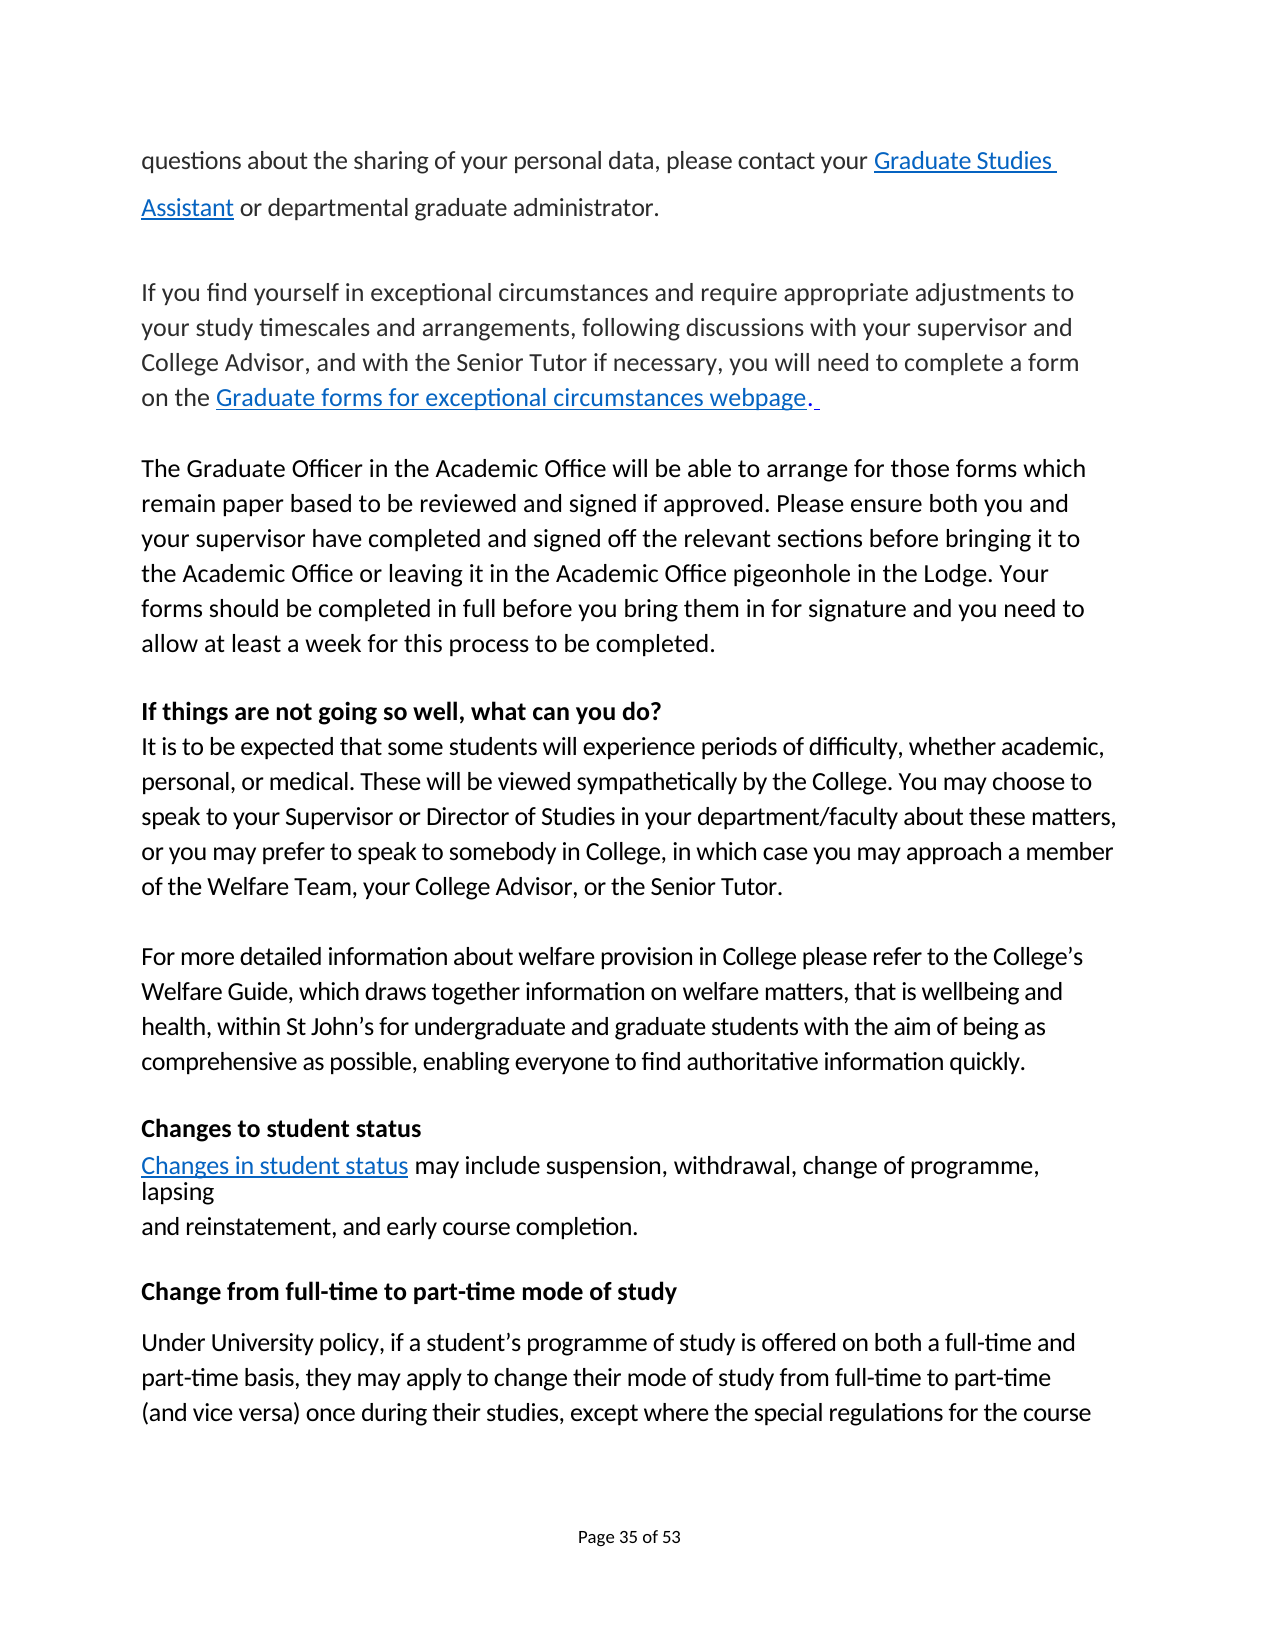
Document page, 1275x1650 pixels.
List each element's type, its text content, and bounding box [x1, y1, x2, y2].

text The Graduate Officer in the Academic Office will be able to arrange for those forms which remain paper based to be reviewed and signed if approved. Please ensure both you and your supervisor have completed and signed off the relevant sections before bringing it to the Academic Office or leaving it in the Academic Office pigeonhole in the Lodge. Your forms should be completed in full before you bring them in for signature and you need to allow at least a week for this process to be completed. [141, 450, 1110, 660]
subtitle If things are not going so well, what can you do? [141, 695, 1117, 727]
text For more detailed information about welfare provision in College please refer to the College’s Welfare Guide, which draws together information on welfare matters, that is wellbeing and health, within St John’s for undergraduate and graduate students with the aim of being as comprehensive as possible, enabling everyone to find authoritative information quickly. [141, 938, 1095, 1078]
text and reinstatement, and early course completion. [141, 1215, 1117, 1241]
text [141, 144, 1117, 223]
subtitle Changes to student status [141, 1113, 1117, 1144]
text It is to be expected that some students will experience periods of difficulty, whether academic, personal, or medical. These will be viewed sympathetically by the College. You may choose to speak to your Supervisor or Director of Studies in your department/faculty about these matters, or you may prefer to speak to somebody in College, in which case you may approach a member of the Welfare Team, your College Advisor, or the Senior Tutor. [141, 727, 1117, 902]
text If you find yourself in exceptional circumstances and require appropriate adjustments to your study timescales and arrangements, following discussions with your supervisor and College Advisor, and with the Senior Tutor if necessary, you will need to complete a form on the Graduate forms for exceptional circumstances webpage. [141, 274, 1095, 414]
text Changes in student status may include suspension, withdrawal, change of programme, lapsing [141, 1154, 1117, 1206]
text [141, 1323, 1102, 1428]
subtitle Change from full-time to part-time mode of study [141, 1275, 1117, 1307]
